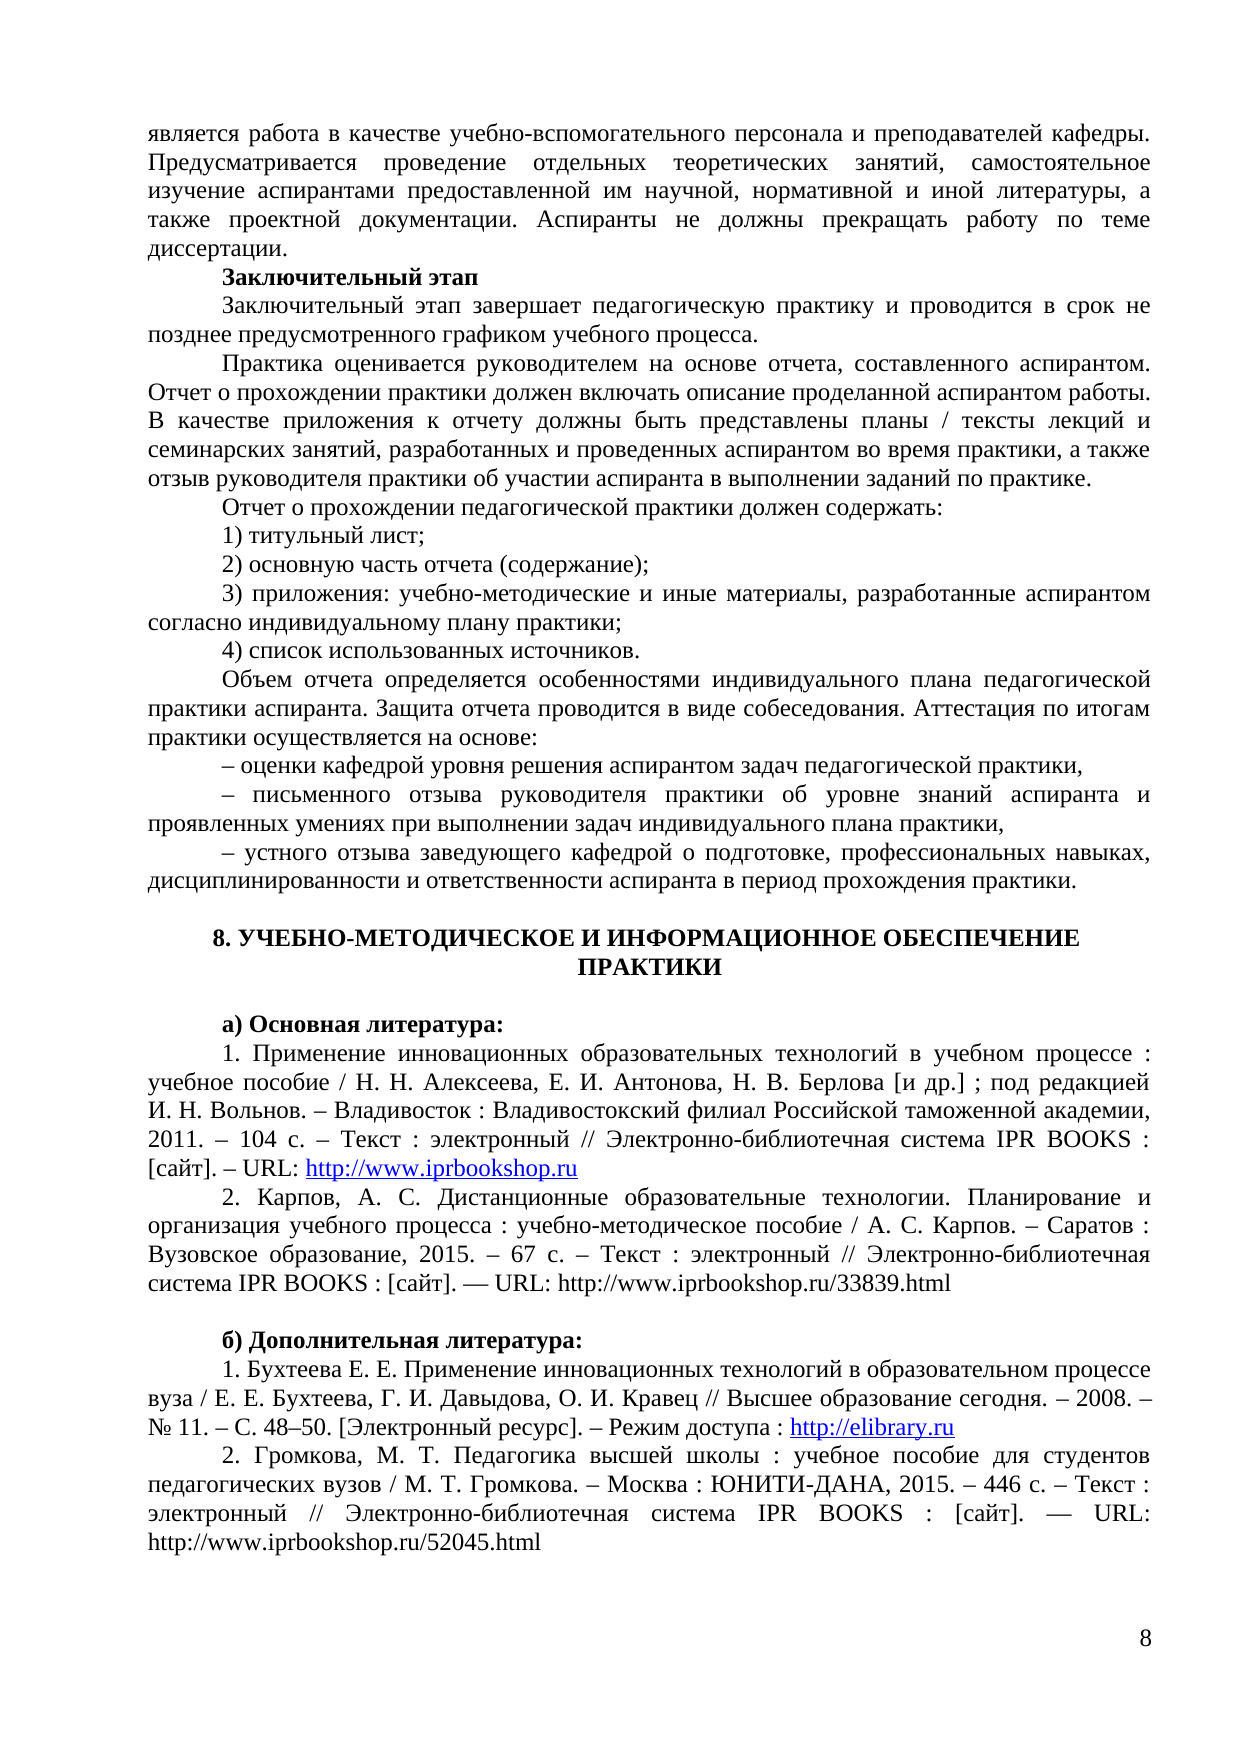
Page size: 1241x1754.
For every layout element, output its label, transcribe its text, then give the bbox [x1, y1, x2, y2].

text Заключительный этап завершает педагогическую практику и проводится в срок не позднее предусмотренного графиком учебного процесса. [148, 291, 1152, 348]
text Заключительный этап [148, 262, 1152, 291]
text 4) список использованных источников. [148, 636, 1152, 664]
text а) Основная литература: [148, 1009, 1152, 1038]
text Объем отчета определяется особенностями индивидуального плана педагогической практики аспиранта. Защита отчета проводится в виде собеседования. Аттестация по итогам практики осуществляется на основе: [148, 664, 1152, 751]
text – письменного отзыва руководителя практики об уровне знаний аспиранта и проявленных умениях при выполнении задач индивидуального плана практики, [148, 779, 1152, 837]
text Практика оценивается руководителем на основе отчета, составленного аспирантом. Отчет о прохождении практики должен включать описание проделанной аспирантом работы. В качестве приложения к отчету должны быть представлены планы / тексты лекций и семинарских занятий, разработанных и проведенных аспирантом во время практики, а также отзыв руководителя практики об участии аспиранта в выполнении заданий по практике. [148, 348, 1152, 492]
text 8. УЧЕБНО-МЕТОДИЧЕСКОЕ И ИНФОРМАЦИОННОЕ ОБЕСПЕЧЕНИЕ ПРАКТИКИ [148, 923, 1152, 981]
text 3) приложения: учебно-методические и иные материалы, разработанные аспирантом согласно индивидуальному плану практики; [148, 578, 1152, 636]
text 1) титульный лист; [148, 521, 1152, 549]
text 1. Применение инновационных образовательных технологий в учебном процессе : учебное пособие / Н. Н. Алексеева, Е. И. Антонова, Н. В. Берлова [и др.] ; под редакцией И. Н. Вольнов. – Владивосток : Владивостокский филиал Российской таможенной академии, 2011. – 104 c. – Текст : электронный // Электронно-библиотечная система IPR BOOKS : [сайт]. – URL: http://www.iprbookshop.ru [148, 1038, 1152, 1182]
text 1. Бухтеева Е. Е. Применение инновационных технологий в образовательном процессе вуза / Е. Е. Бухтеева, Г. И. Давыдова, О. И. Кравец // Высшее образование сегодня. – 2008. – № 11. – С. 48–50. [Электронный ресурс]. – Режим доступа : http://elibrary.ru [148, 1354, 1152, 1441]
text – оценки кафедрой уровня решения аспирантом задач педагогической практики, [148, 751, 1152, 779]
text 2) основную часть отчета (содержание); [148, 549, 1152, 578]
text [148, 118, 1152, 262]
text – устного отзыва заведующего кафедрой о подготовке, профессиональных навыках, дисциплинированности и ответственности аспиранта в период прохождения практики. [148, 837, 1152, 894]
text 2. Карпов, А. С. Дистанционные образовательные технологии. Планирование и организация учебного процесса : учебно-методическое пособие / А. С. Карпов. – Саратов : Вузовское образование, 2015. – 67 c. – Текст : электронный // Электронно-библиотечная система IPR BOOKS : [сайт]. — URL: http://www.iprbookshop.ru/33839.html [148, 1182, 1152, 1297]
text 2. Громкова, М. Т. Педагогика высшей школы : учебное пособие для студентов педагогических вузов / М. Т. Громкова. – Москва : ЮНИТИ-ДАНА, 2015. – 446 c. – Текст : электронный // Электронно-библиотечная система IPR BOOKS : [сайт]. — URL: http://www.iprbookshop.ru/52045.html [148, 1441, 1152, 1556]
text б) Дополнительная литература: [148, 1326, 1152, 1354]
text Отчет о прохождении педагогической практики должен содержать: [148, 492, 1152, 521]
